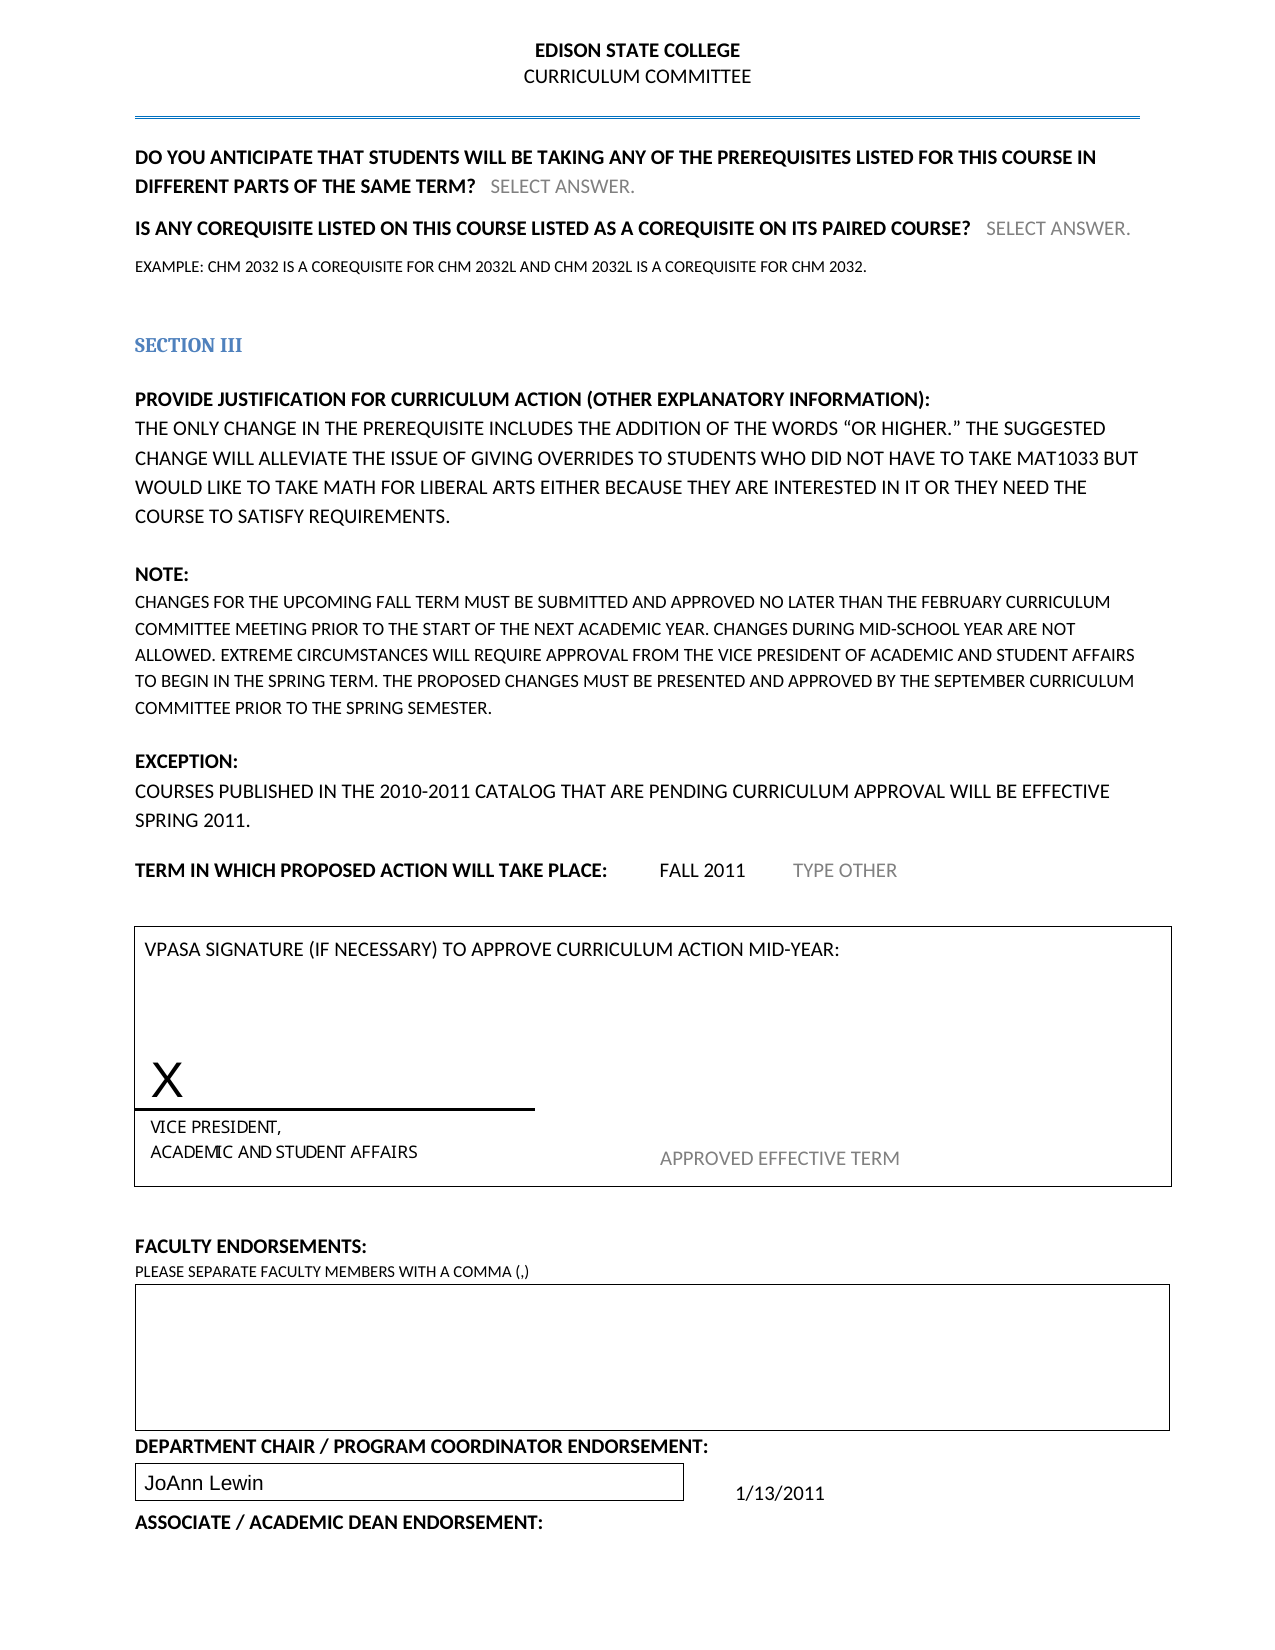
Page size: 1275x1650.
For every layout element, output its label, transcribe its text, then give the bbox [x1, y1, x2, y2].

text 1/13/2011 [135, 1463, 1140, 1506]
text CHANGES FOR THE UPCOMING FALL TERM MUST BE SUBMITTED AND APPROVED NO LATER THAN THE FEBRUARY CURRICULUM COMMITTEE MEETING PRIOR TO THE START OF THE NEXT ACADEMIC YEAR. CHANGES DURING MID-SCHOOL YEAR ARE NOT ALLOWED. EXTREME CIRCUMSTANCES WILL REQUIRE APPROVAL FROM THE VICE PRESIDENT OF ACADEMIC AND STUDENT AFFAIRS TO BEGIN IN THE SPRING TERM. THE PROPOSED CHANGES MUST BE PRESENTED AND APPROVED BY THE SEPTEMBER CURRICULUM COMMITTEE PRIOR TO THE SPRING SEMESTER. [135, 591, 1140, 719]
text FACULTY ENDORSEMENTS: PLEASE SEPARATE FACULTY MEMBERS WITH A COMMA (,) [135, 1233, 1140, 1282]
text PROVIDE JUSTIFICATION FOR CURRICULUM ACTION (OTHER EXPLANATORY INFORMATION): [135, 386, 1140, 412]
subtitle SECTION III [135, 334, 1140, 358]
text APPROVED EFFECTIVE TERM [135, 965, 1140, 1171]
text DO YOU ANTICIPATE THAT STUDENTS WILL BE TAKING ANY OF THE PREREQUISITES LISTED FOR THIS COURSE IN DIFFERENT PARTS OF THE SAME TERM? SELECT ANSWER. [135, 144, 1140, 198]
text IS ANY COREQUISITE LISTED ON THIS COURSE LISTED AS A COREQUISITE ON ITS PAIRED COURSE? SELECT ANSWER. [135, 215, 1140, 240]
text ASSOCIATE / ACADEMIC DEAN ENDORSEMENT: [135, 1509, 1140, 1535]
text the only change in the prerequisite includes the addition of the words “or higher.” The suggested change will alleviate the issue of giving overrides to students who did not have to take mat1033 but would like to take Math for liberal arts either because they are interested in it or they need the course to satisfy requirements. [135, 416, 1140, 528]
text DEPARTMENT CHAIR / PROGRAM COORDINATOR ENDORSEMENT: [135, 1434, 1140, 1459]
text eXAMPLE: CHM 2032 IS A COREQUISITE FOR CHM 2032L AND CHM 2032L IS A COREQUISITE FOR CHM 2032. [135, 256, 1140, 277]
text NOTE: [135, 561, 1140, 587]
text TERM IN WHICH PROPOSED ACTION WILL TAKE PLACE: FALL 2011 TYPE OTHER [135, 857, 1140, 882]
text VPASA SIGNATURE (IF NECESSARY) TO APPROVE CURRICULUM ACTION MID-YEAR: [135, 936, 1140, 962]
text EXCEPTION: COURSES PUBLISHED IN THE 2010-2011 CATALOG THAT ARE PENDING CURRICULUM APPROVAL WILL BE EFFECTIVE SPRING 2011. [135, 749, 1140, 832]
